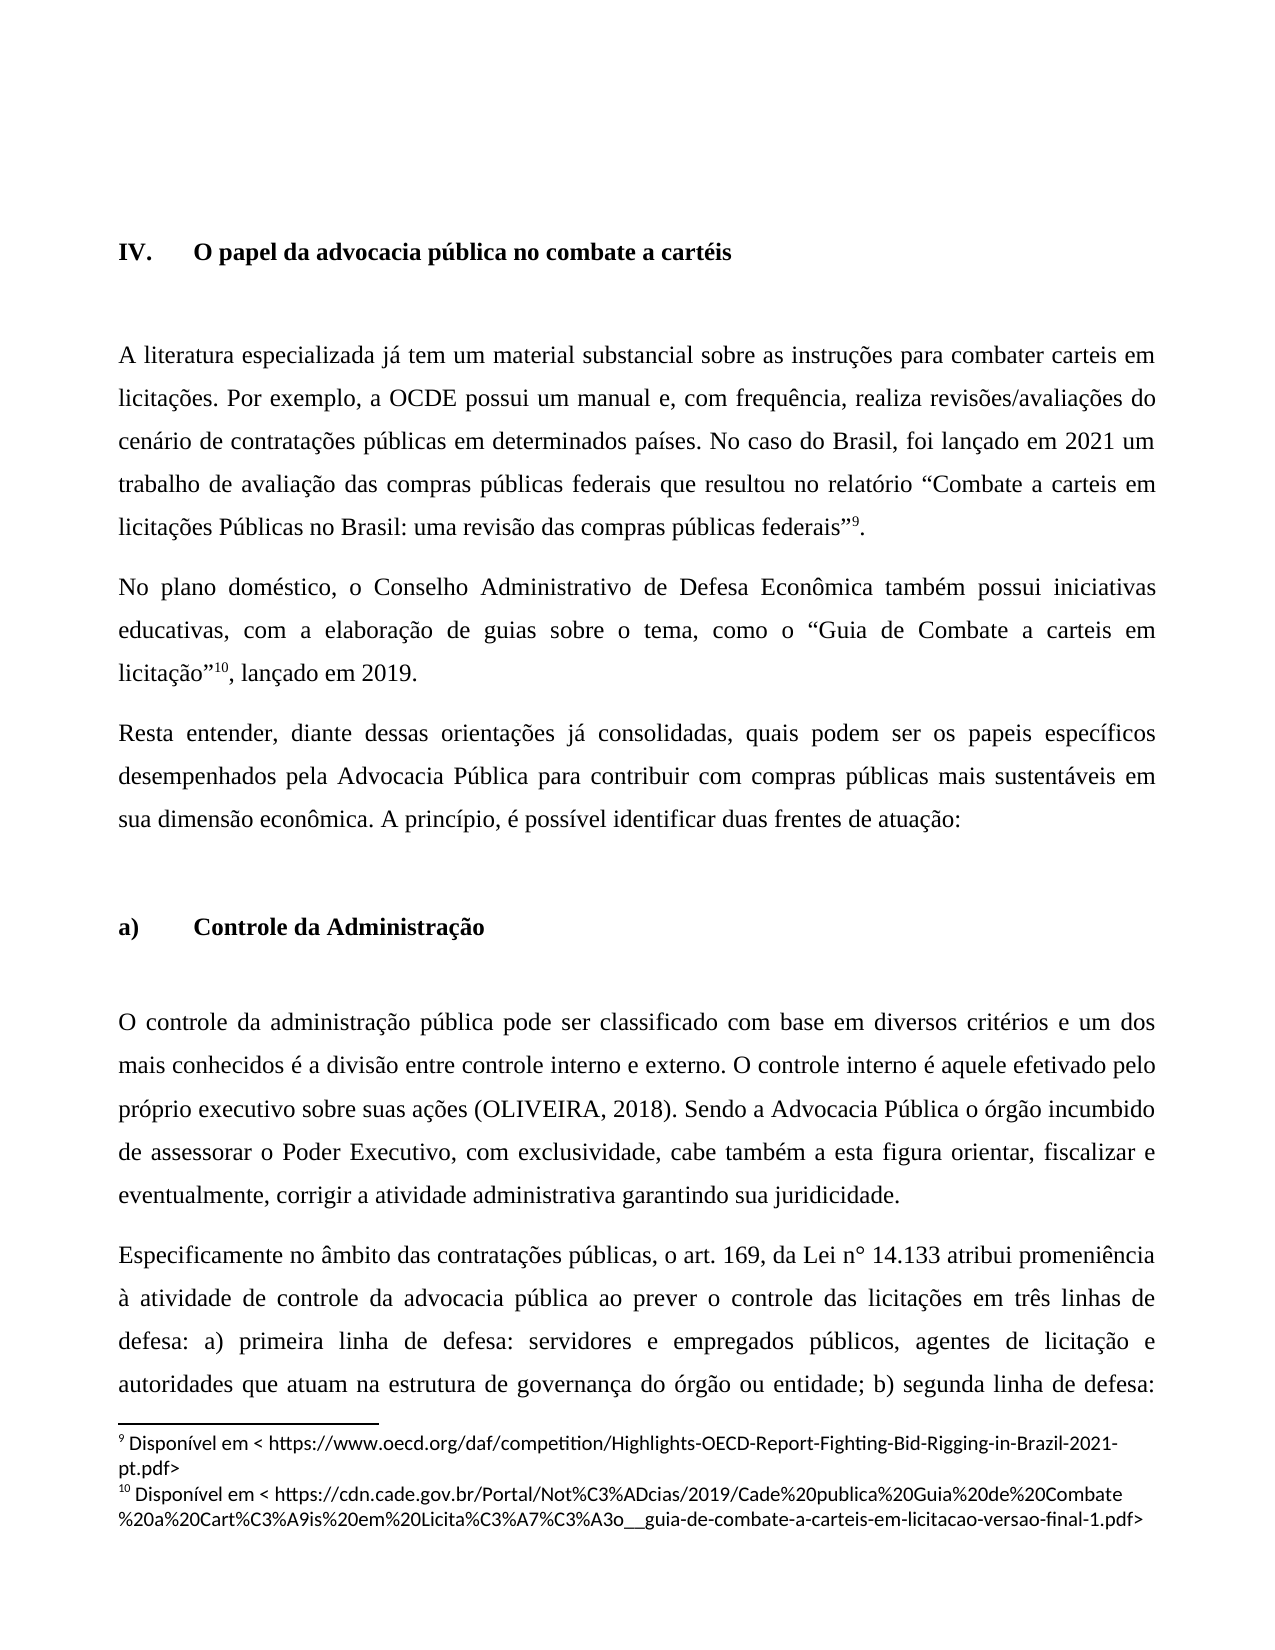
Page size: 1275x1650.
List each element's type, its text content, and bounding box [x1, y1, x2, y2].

list O papel da advocacia pública no combate a cartéis [118, 237, 1157, 266]
list Controle da Administração [118, 912, 1157, 941]
text O controle da administração pública pode ser classificado com base em diversos critérios e um dos mais conhecidos é a divisão entre controle interno e externo. O controle interno é aquele efetivado pelo próprio executivo sobre suas ações (OLIVEIRA, 2018). Sendo a Advocacia Pública o órgão incumbido de assessorar o Poder Executivo, com exclusividade, cabe também a esta figura orientar, fiscalizar e eventualmente, corrigir a atividade administrativa garantindo sua juridicidade. [118, 1007, 1157, 1209]
text Resta entender, diante dessas orientações já consolidadas, quais podem ser os papeis específicos desempenhados pela Advocacia Pública para contribuir com compras públicas mais sustentáveis em sua dimensão econômica. A princípio, é possível identificar duas frentes de atuação: [118, 718, 1157, 833]
text No plano doméstico, o Conselho Administrativo de Defesa Econômica também possui iniciativas educativas, com a elaboração de guias sobre o tema, como o “Guia de Combate a carteis em licitação”, lançado em 2019. [118, 572, 1157, 687]
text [118, 1240, 1157, 1398]
text A literatura especializada já tem um material substancial sobre as instruções para combater carteis em licitações. Por exemplo, a OCDE possui um manual e, com frequência, realiza revisões/avaliações do cenário de contratações públicas em determinados países. No caso do Brasil, foi lançado em 2021 um trabalho de avaliação das compras públicas federais que resultou no relatório “Combate a carteis em licitações Públicas no Brasil: uma revisão das compras públicas federais”. [118, 340, 1157, 541]
